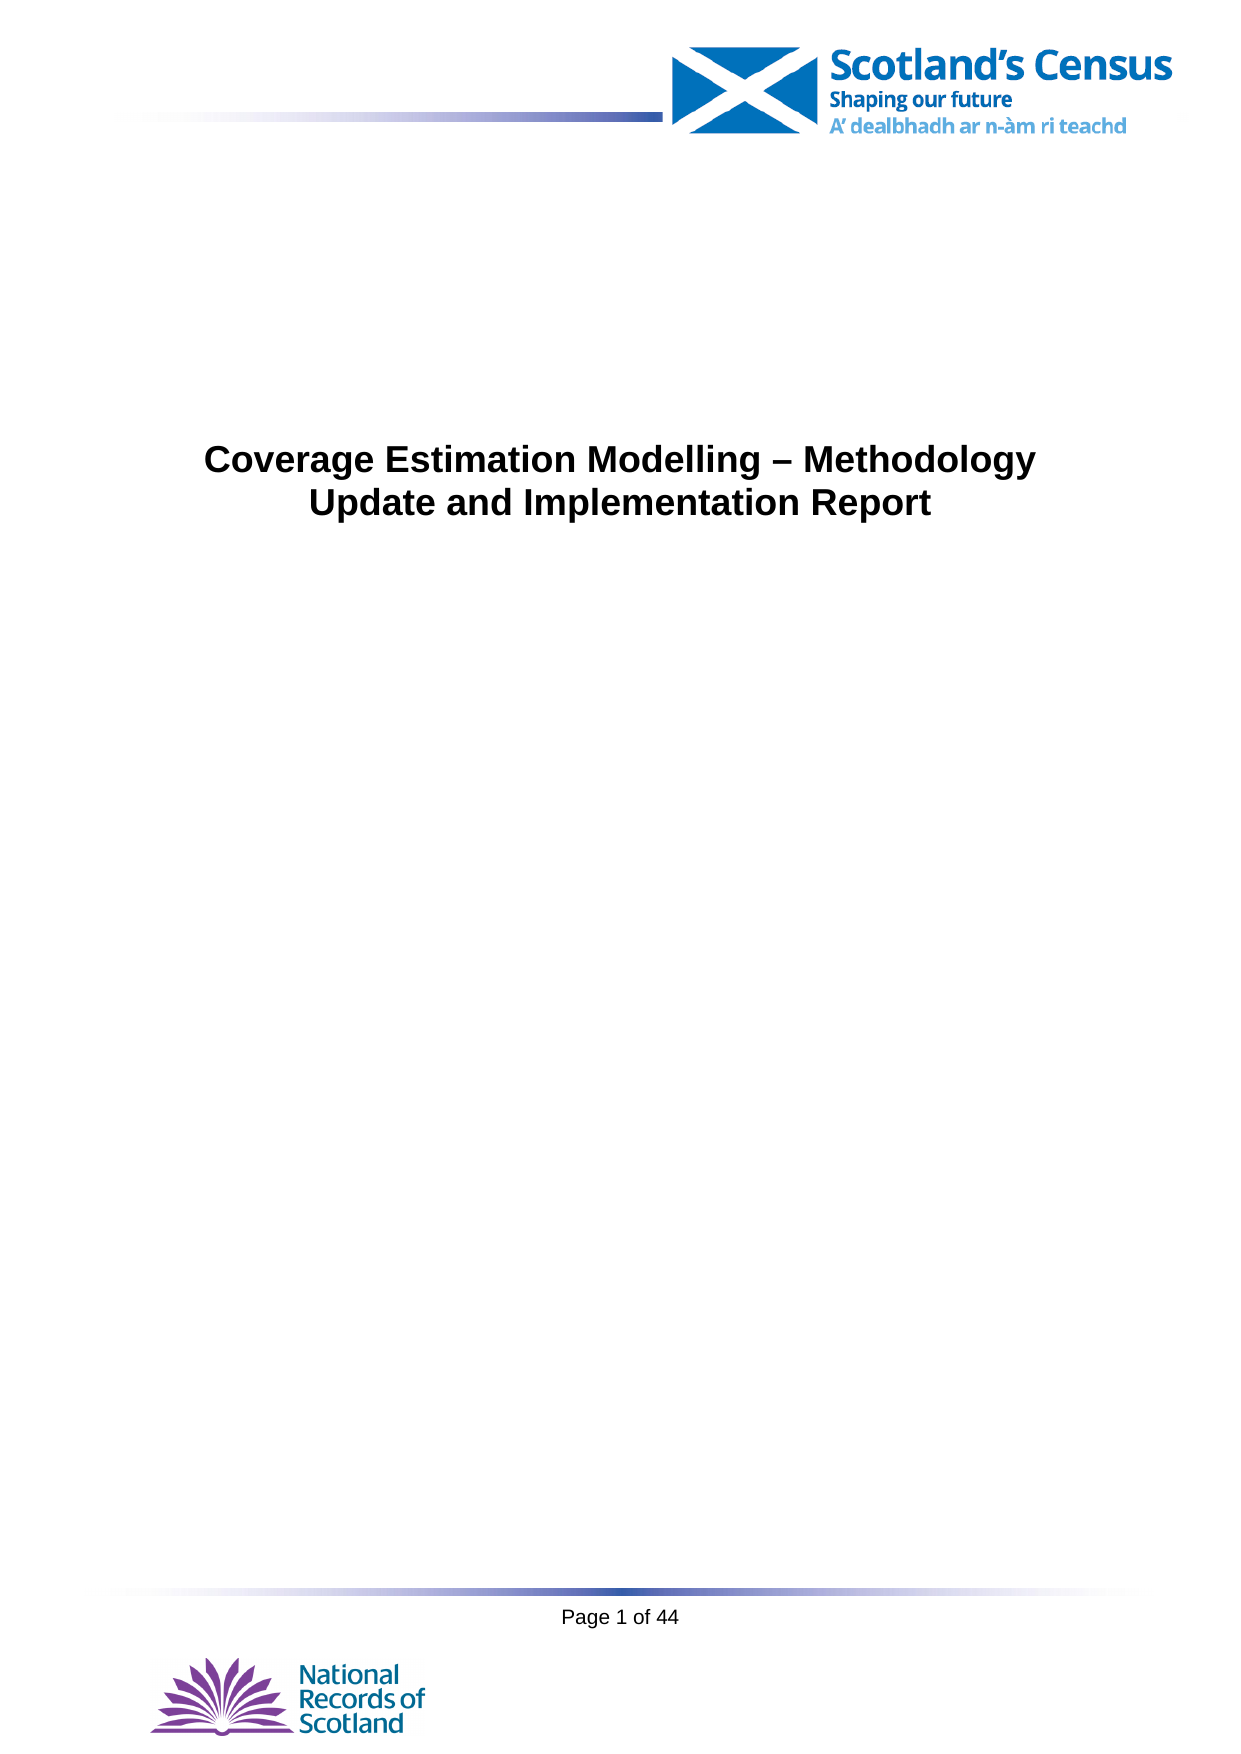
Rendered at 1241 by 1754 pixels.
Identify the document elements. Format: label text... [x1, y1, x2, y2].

picture [82, 1588, 1154, 1595]
text Coverage Estimation Modelling – Methodology Update and Implementation Report [150, 437, 1090, 524]
picture [150, 1658, 426, 1736]
picture [404, 1696, 411, 1706]
picture [114, 34, 1190, 146]
